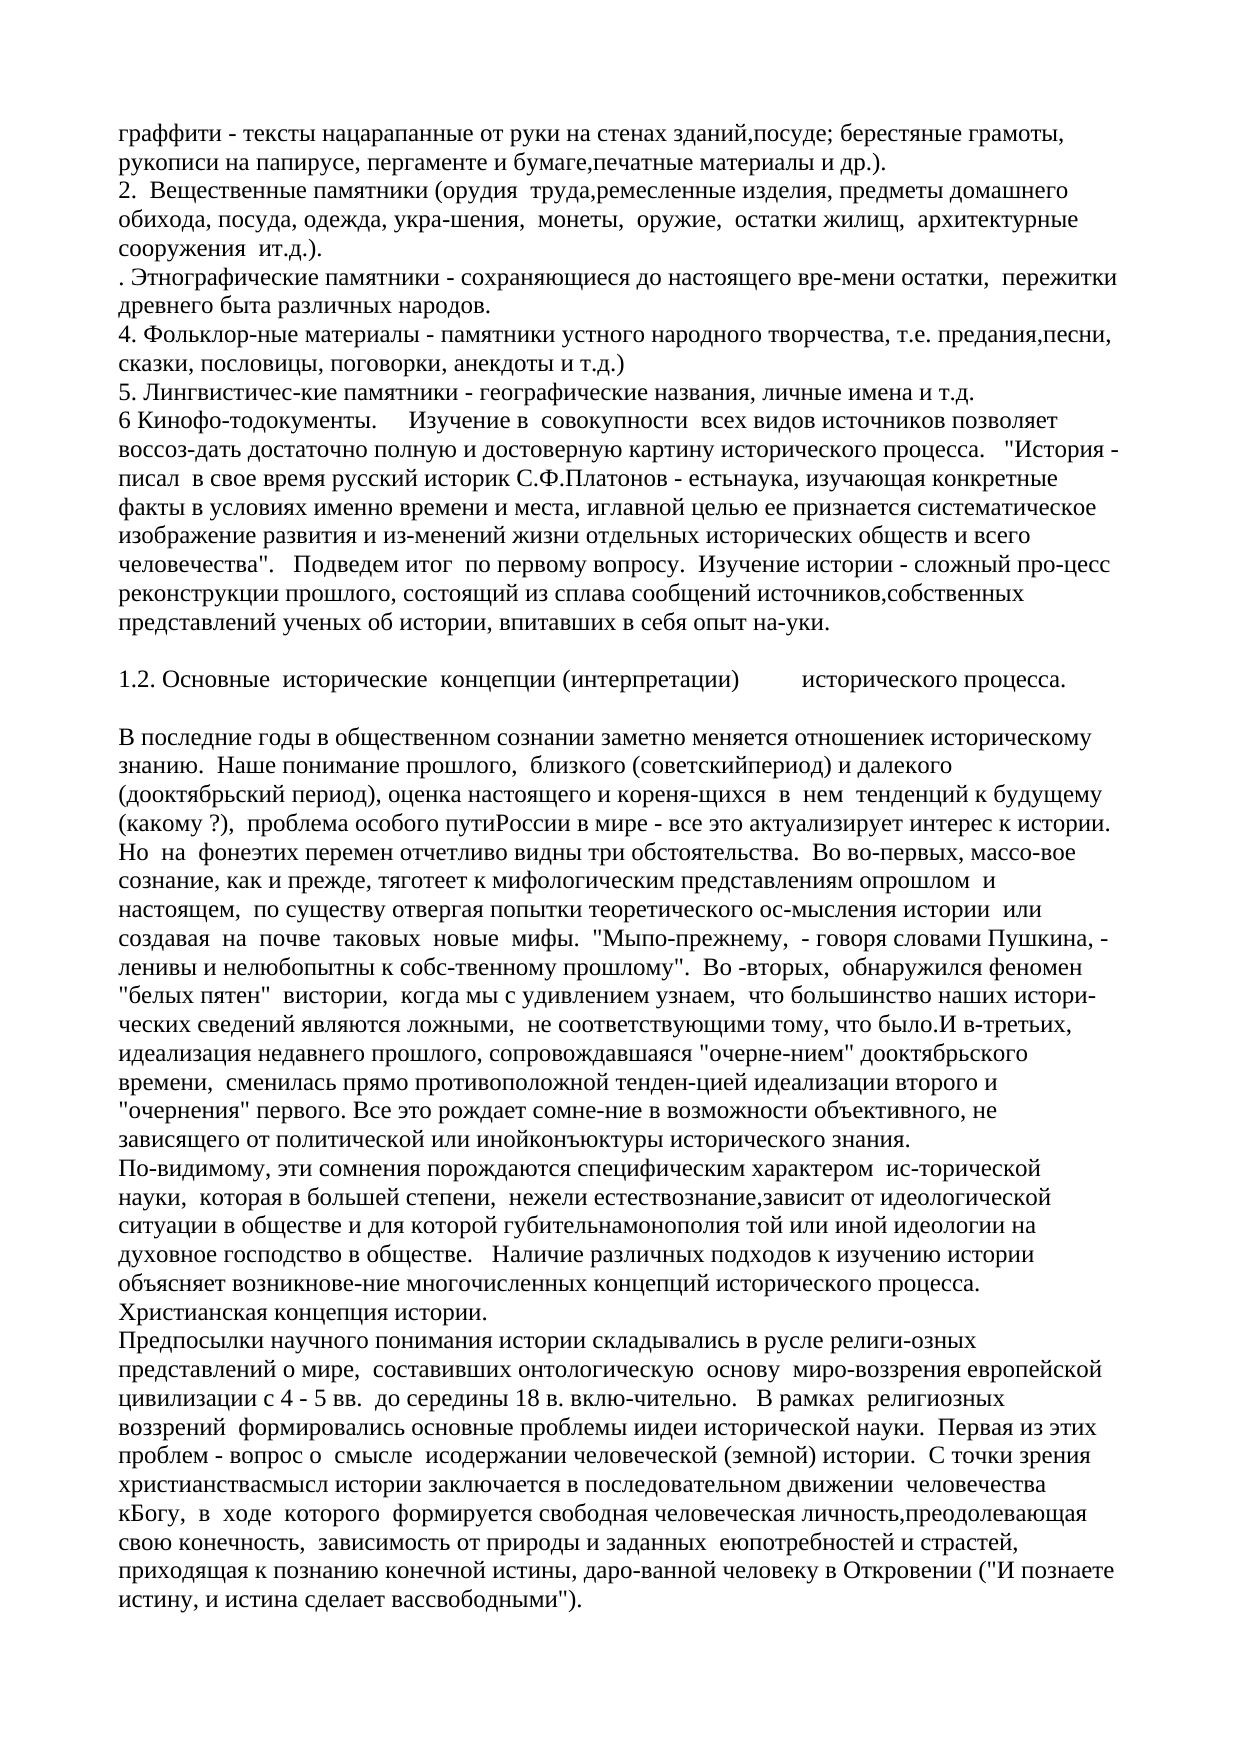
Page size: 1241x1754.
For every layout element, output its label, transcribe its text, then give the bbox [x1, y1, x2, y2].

text 1.2. Основные исторические концепции (интерпретации) исторического процесса. [118, 664, 1122, 693]
text По-видимому, эти сомнения порождаются специфическим характером ис-торической науки, которая в большей степени, нежели естествознание,зависит от идеологической ситуации в обществе и для которой губительнамонополия той или иной идеологии на духовное господство в обществе. Наличие различных подходов к изучению истории объясняет возникнове-ние многочисленных концепций исторического процесса. Христианская концепция истории. [118, 1153, 1122, 1326]
text Предпосылки научного понимания истории складывались в русле религи-озных представлений о мире, составивших онтологическую основу миро-воззрения европейской цивилизации с 4 - 5 вв. до середины 18 в. вклю-чительно. В рамках религиозных воззрений формировались основные проблемы иидеи исторической науки. Первая из этих проблем - вопрос о смысле исодержании человеческой (земной) истории. С точки зрения христианствасмысл истории заключается в последовательном движении человечества кБогу, в ходе которого формируется свободная человеческая личность,преодолевающая свою конечность, зависимость от природы и заданных еюпотребностей и страстей, приходящая к познанию конечной истины, даро-ванной человеку в Откровении ("И познаете истину, и истина сделает вассвободными"). [118, 1326, 1122, 1613]
text 4. Фольклор-ные материалы - памятники устного народного творчества, т.е. предания,песни, сказки, пословицы, поговорки, анекдоты и т.д.) [118, 319, 1122, 377]
text 6 Кинофо-тодокументы. Изучение в совокупности всех видов источников позволяет воссоз-дать достаточно полную и достоверную картину исторического процесса. "История - писал в свое время русский историк С.Ф.Платонов - естьнаука, изучающая конкретные факты в условиях именно времени и места, иглавной целью ее признается систематическое изображение развития и из-менений жизни отдельных исторических обществ и всего человечества". Подведем итог по первому вопросу. Изучение истории - сложный про-цесс реконструкции прошлого, состоящий из сплава сообщений источников,собственных представлений ученых об истории, впитавших в себя опыт на-уки. [118, 406, 1122, 636]
text В последние годы в общественном сознании заметно меняется отношениек историческому знанию. Наше понимание прошлого, близкого (советскийпериод) и далекого (дооктябрьский период), оценка настоящего и кореня-щихся в нем тенденций к будущему (какому ?), проблема особого путиРоссии в мире - все это актуализирует интерес к истории. Но на фонеэтих перемен отчетливо видны три обстоятельства. Во во-первых, массо-вое сознание, как и прежде, тяготеет к мифологическим представлениям опрошлом и настоящем, по существу отвергая попытки теоретического ос-мысления истории или создавая на почве таковых новые мифы. "Мыпо-прежнему, - говоря словами Пушкина, - ленивы и нелюбопытны к собс-твенному прошлому". Во -вторых, обнаружился феномен "белых пятен" вистории, когда мы с удивлением узнаем, что большинство наших истори-ческих сведений являются ложными, не соответствующими тому, что было.И в-третьих, идеализация недавнего прошлого, сопровождавшаяся "очерне-нием" дооктябрьского времени, сменилась прямо противоположной тенден-цией идеализации второго и "очернения" первого. Все это рождает сомне-ние в возможности объективного, не зависящего от политической или инойконъюктуры исторического знания. [118, 722, 1122, 1153]
text 2. Вещественные памятники (орудия труда,ремесленные изделия, предметы домашнего обихода, посуда, одежда, укра-шения, монеты, оружие, остатки жилищ, архитектурные сооружения ит.д.). [118, 176, 1122, 262]
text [118, 118, 1122, 176]
text 5. Лингвистичес-кие памятники - географические названия, личные имена и т.д. [118, 377, 1122, 406]
text . Этнографические памятники - сохраняющиеся до настоящего вре-мени остатки, пережитки древнего быта различных народов. [118, 262, 1122, 319]
